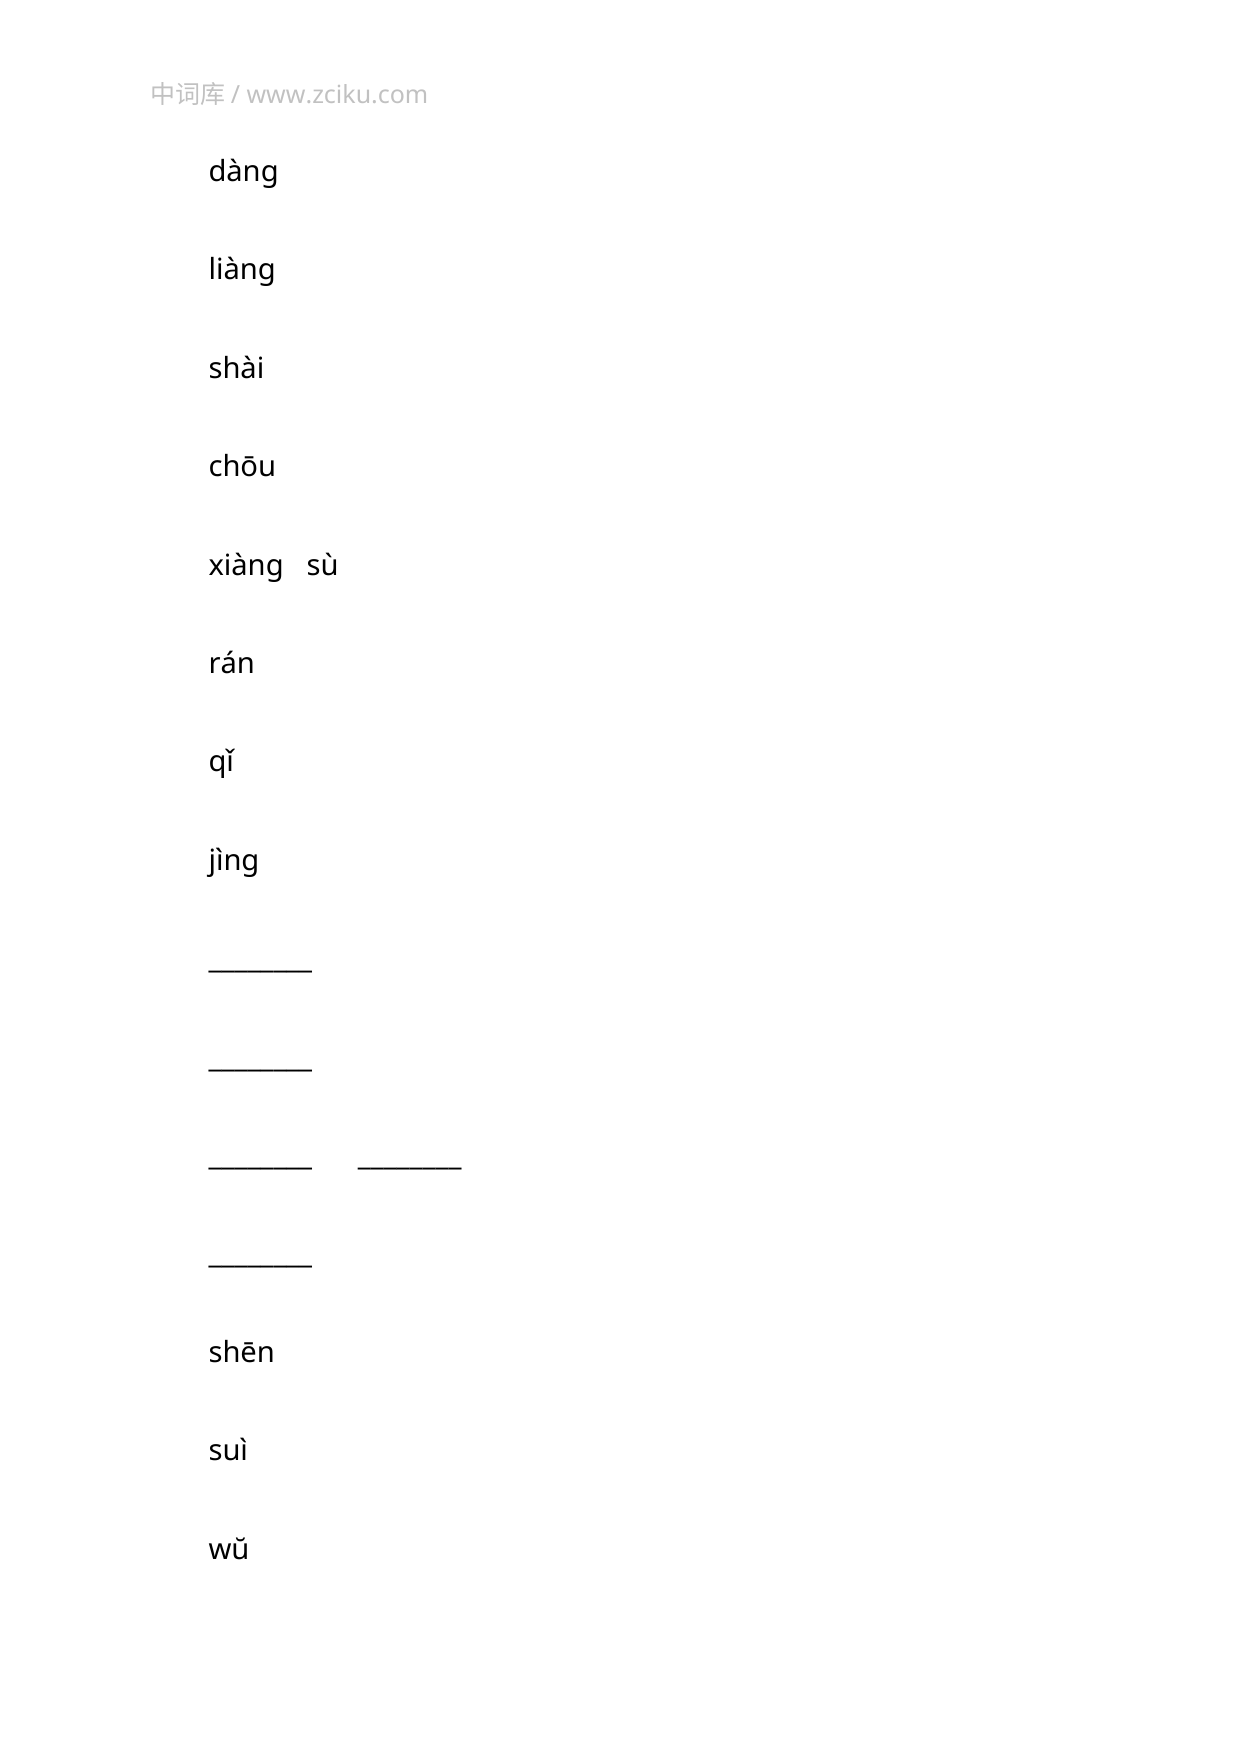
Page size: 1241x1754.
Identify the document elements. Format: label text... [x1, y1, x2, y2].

text liàng [150, 248, 1090, 288]
text ________ [150, 937, 1090, 977]
text ________ [150, 1036, 1090, 1076]
text dàng [150, 150, 1090, 190]
text xiàng sù [150, 544, 1090, 583]
text qǐ [150, 741, 1090, 780]
text shài [150, 347, 1090, 387]
text shēn [150, 1331, 1090, 1371]
text ________ ________ [150, 1134, 1090, 1174]
text suì [150, 1430, 1090, 1469]
text ________ [150, 1233, 1090, 1272]
text chōu [150, 445, 1090, 485]
text rán [150, 642, 1090, 682]
text jìng [150, 839, 1090, 879]
text wŭ [150, 1528, 1090, 1568]
